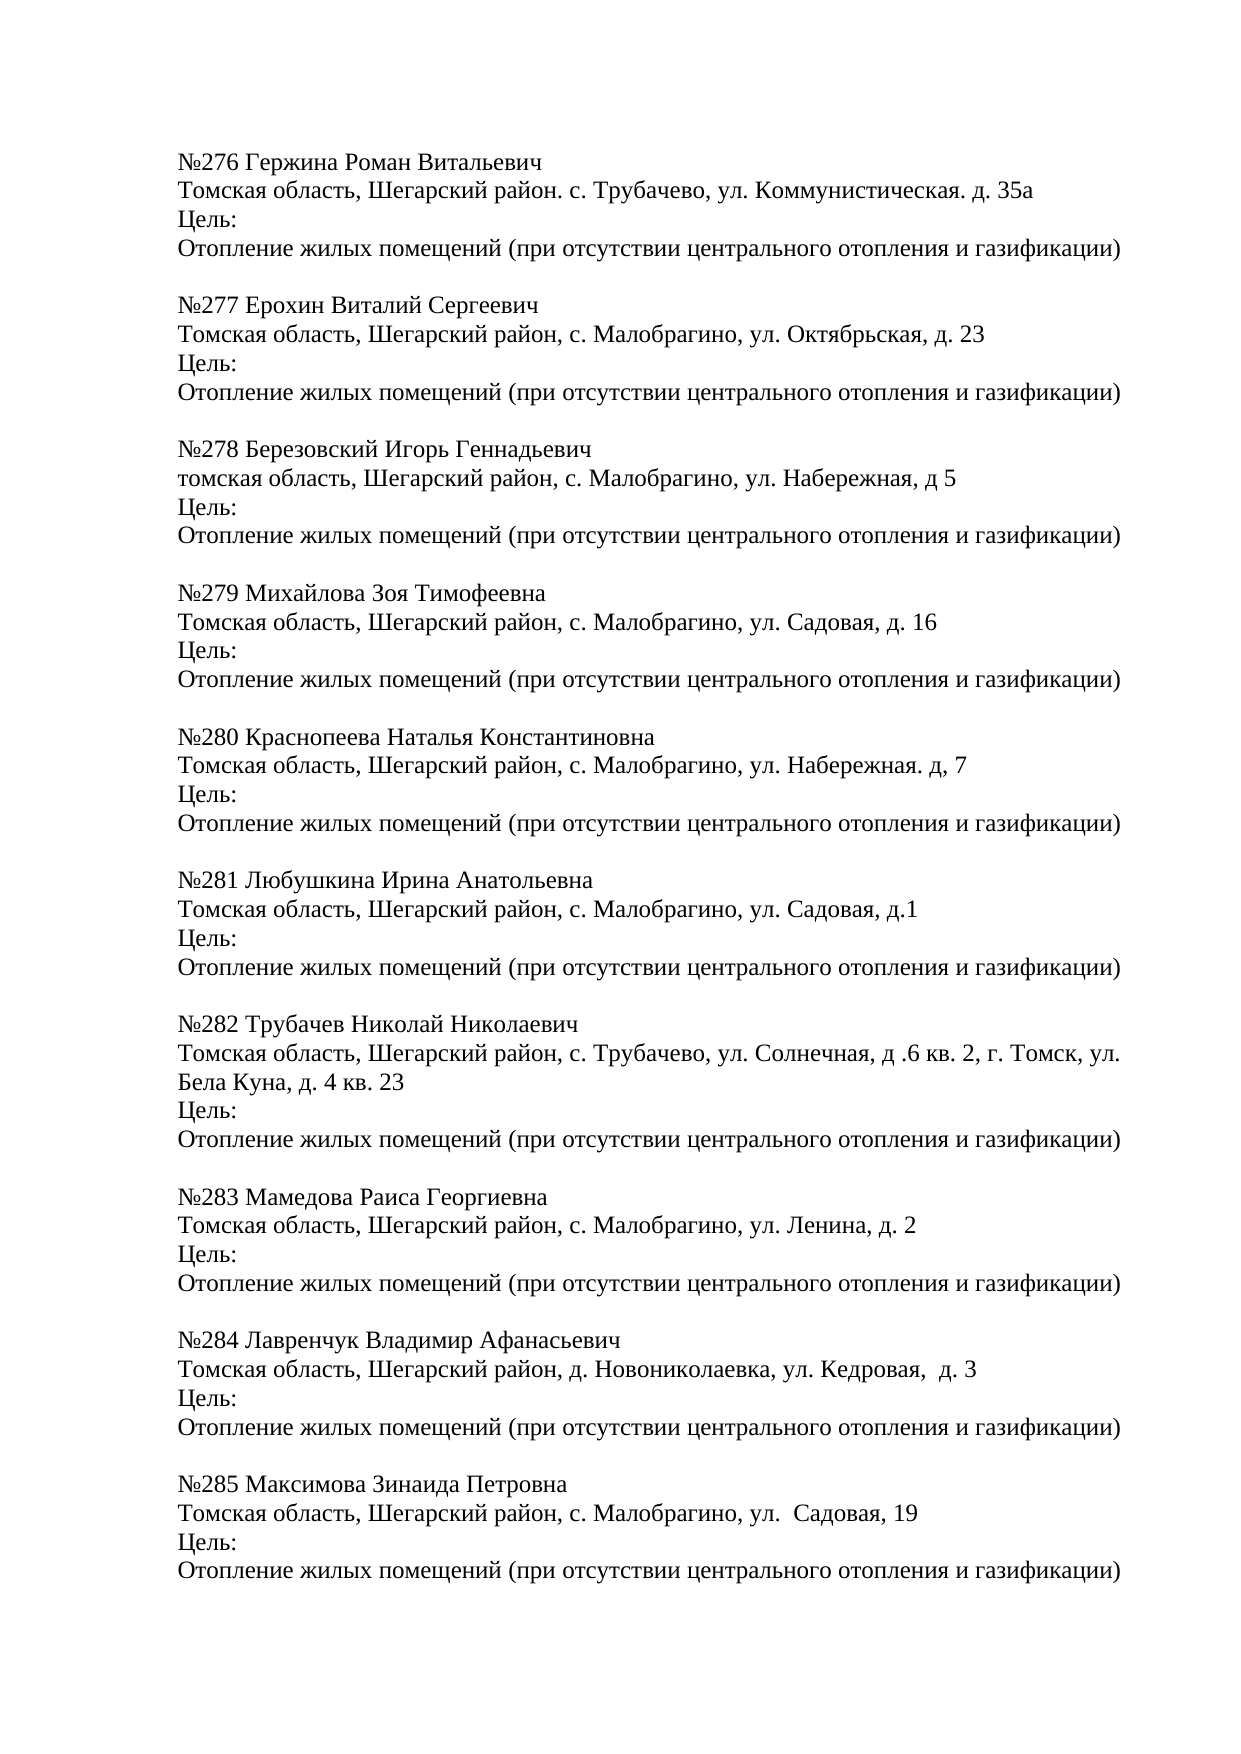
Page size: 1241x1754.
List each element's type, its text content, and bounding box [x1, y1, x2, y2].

text Томская область, Шегарский район, с. Малобрагино, ул. Садовая, 19 [177, 1498, 1152, 1527]
text Цель: Отопление жилых помещений (при отсутствии центрального отопления и газификации) [177, 492, 1152, 549]
text №278 Березовский Игорь Геннадьевич [177, 434, 1152, 463]
text Цель: Отопление жилых помещений (при отсутствии центрального отопления и газификации) [177, 923, 1152, 981]
text №282 Трубачев Николай Николаевич [177, 1009, 1152, 1038]
text Томская область, Шегарский район, д. Новониколаевка, ул. Кедровая, д. 3 [177, 1354, 1152, 1383]
text Томская область, Шегарский район, с. Малобрагино, ул. Садовая, д. 16 [177, 607, 1152, 636]
text Цель: Отопление жилых помещений (при отсутствии центрального отопления и газификации) [177, 779, 1152, 837]
text Цель: Отопление жилых помещений (при отсутствии центрального отопления и газификации) [177, 1383, 1152, 1441]
text томская область, Шегарский район, с. Малобрагино, ул. Набережная, д 5 [177, 463, 1152, 492]
text Томская область, Шегарский район, с. Малобрагино, ул. Набережная. д, 7 [177, 751, 1152, 779]
text №285 Максимова Зинаида Петровна [177, 1469, 1152, 1498]
text Цель: Отопление жилых помещений (при отсутствии центрального отопления и газификации) [177, 348, 1152, 406]
text Томская область, Шегарский район, с. Трубачево, ул. Солнечная, д .6 кв. 2, г. Томск, ул. Бела Куна, д. 4 кв. 23 [177, 1038, 1152, 1096]
text Томская область, Шегарский район, с. Малобрагино, ул. Ленина, д. 2 [177, 1211, 1152, 1239]
text №279 Михайлова Зоя Тимофеевна [177, 578, 1152, 607]
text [177, 204, 1152, 262]
text Томская область, Шегарский район. с. Трубачево, ул. Коммунистическая. д. 35а [177, 176, 1152, 204]
text №277 Ерохин Виталий Сергеевич [177, 291, 1152, 319]
text Цель: Отопление жилых помещений (при отсутствии центрального отопления и газификации) [177, 1239, 1152, 1297]
text Цель: Отопление жилых помещений (при отсутствии центрального отопления и газификации) [177, 1096, 1152, 1153]
text №276 Гержина Роман Витальевич [177, 147, 1152, 176]
text №283 Мамедова Раиса Георгиевна [177, 1182, 1152, 1211]
text Цель: Отопление жилых помещений (при отсутствии центрального отопления и газификации) [177, 1527, 1152, 1584]
text №280 Краснопеева Наталья Константиновна [177, 722, 1152, 751]
text Томская область, Шегарский район, с. Малобрагино, ул. Садовая, д.1 [177, 894, 1152, 923]
text Цель: Отопление жилых помещений (при отсутствии центрального отопления и газификации) [177, 636, 1152, 693]
text Томская область, Шегарский район, с. Малобрагино, ул. Октябрьская, д. 23 [177, 319, 1152, 348]
text №281 Любушкина Ирина Анатольевна [177, 866, 1152, 894]
text №284 Лавренчук Владимир Афанасьевич [177, 1326, 1152, 1354]
